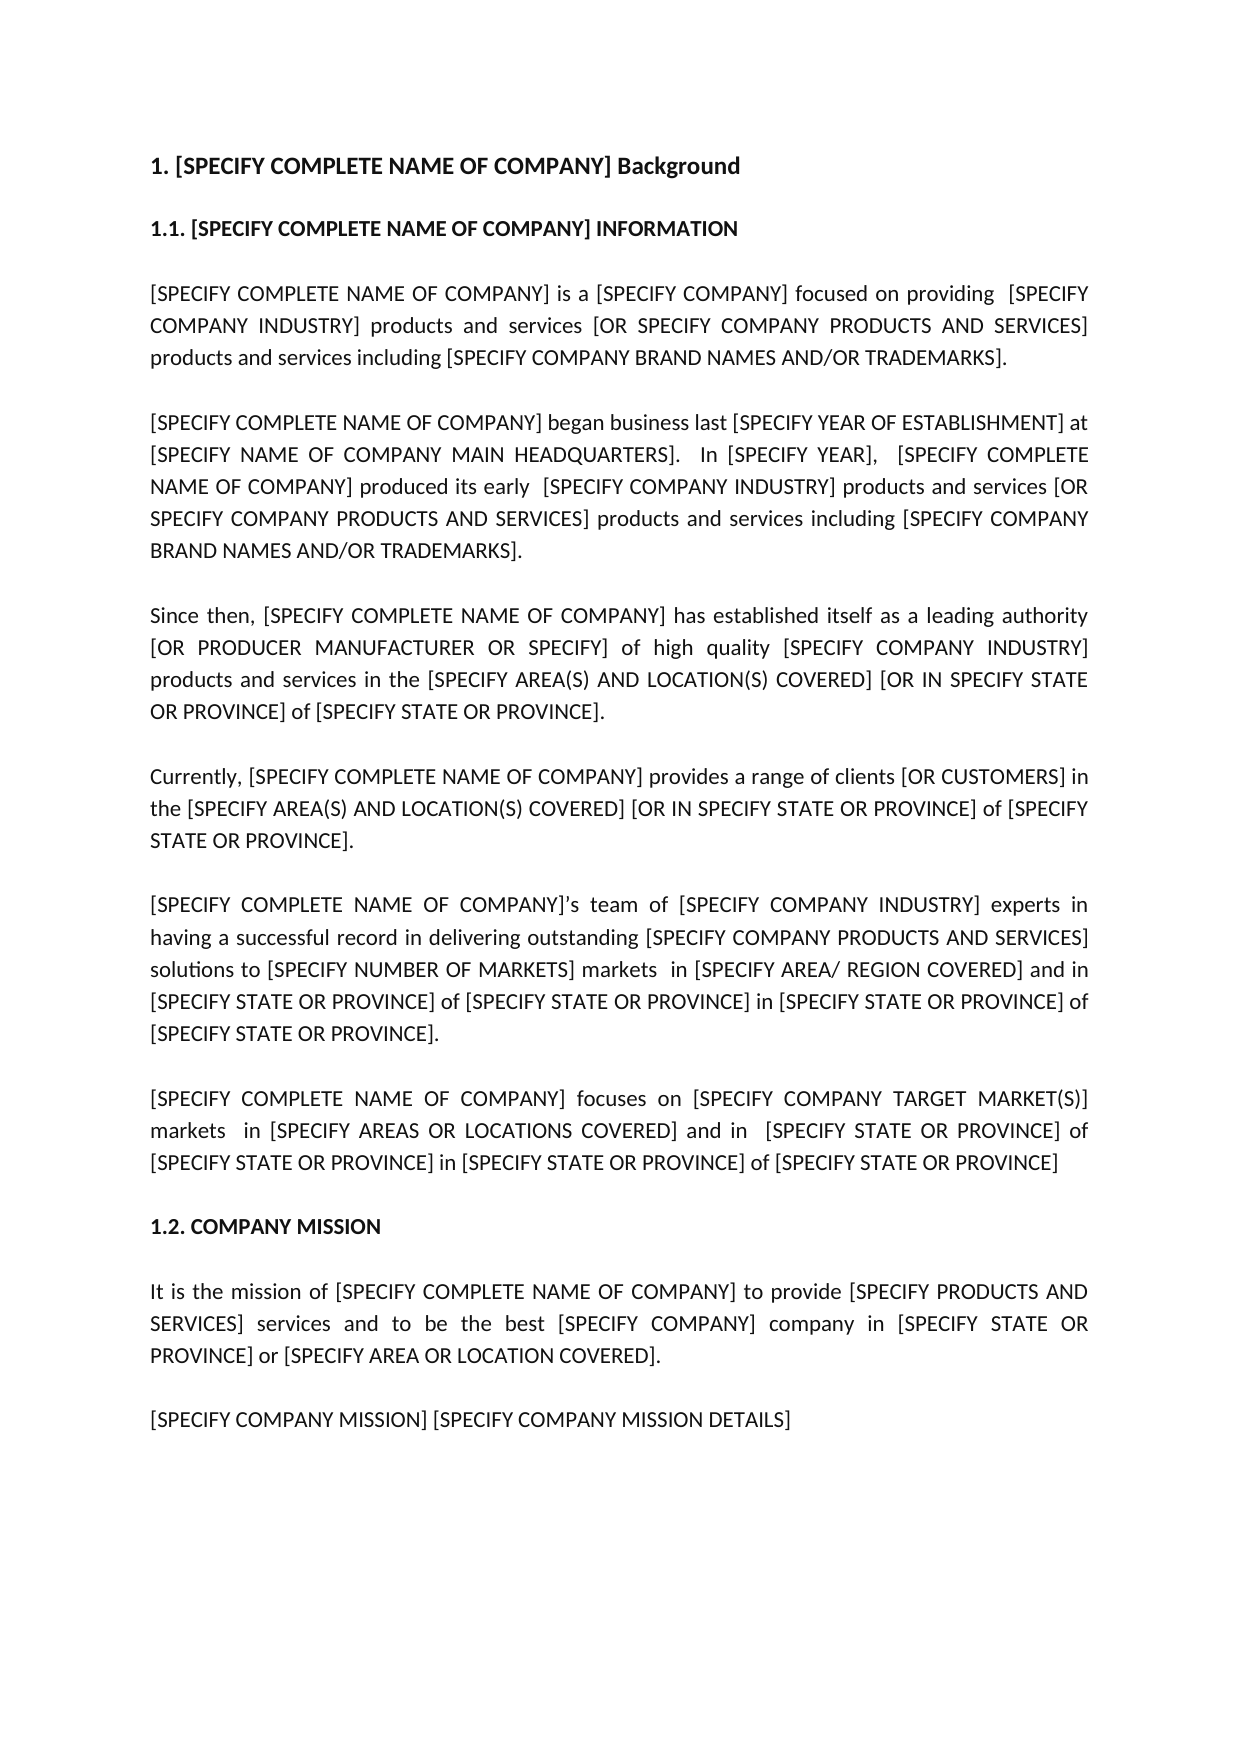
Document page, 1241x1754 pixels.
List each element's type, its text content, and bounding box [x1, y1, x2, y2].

text [SPECIFY COMPLETE NAME OF COMPANY] is a [SPECIFY COMPANY] focused on providing [SPECIFY COMPANY INDUSTRY] products and services [OR SPECIFY COMPANY PRODUCTS AND SERVICES] products and services including [SPECIFY COMPANY BRAND NAMES AND/OR TRADEMARKS]. [150, 279, 1090, 371]
text 1.1. [SPECIFY COMPLETE NAME OF COMPANY] INFORMATION [150, 214, 1090, 243]
text [SPECIFY COMPLETE NAME OF COMPANY]’s team of [SPECIFY COMPANY INDUSTRY] experts in having a successful record in delivering outstanding [SPECIFY COMPANY PRODUCTS AND SERVICES] solutions to [SPECIFY NUMBER OF MARKETS] markets in [SPECIFY AREA/ REGION COVERED] and in [SPECIFY STATE OR PROVINCE] of [SPECIFY STATE OR PROVINCE] in [SPECIFY STATE OR PROVINCE] of [SPECIFY STATE OR PROVINCE]. [150, 891, 1090, 1047]
text It is the mission of [SPECIFY COMPLETE NAME OF COMPANY] to provide [SPECIFY PRODUCTS AND SERVICES] services and to be the best [SPECIFY COMPANY] company in [SPECIFY STATE OR PROVINCE] or [SPECIFY AREA OR LOCATION COVERED]. [150, 1277, 1090, 1369]
text [SPECIFY COMPLETE NAME OF COMPANY] began business last [SPECIFY YEAR OF ESTABLISHMENT] at [SPECIFY NAME OF COMPANY MAIN HEADQUARTERS]. In [SPECIFY YEAR], [SPECIFY COMPLETE NAME OF COMPANY] produced its early [SPECIFY COMPANY INDUSTRY] products and services [OR SPECIFY COMPANY PRODUCTS AND SERVICES] products and services including [SPECIFY COMPANY BRAND NAMES AND/OR TRADEMARKS]. [150, 408, 1090, 564]
text 1. [SPECIFY COMPLETE NAME OF COMPANY] Background [150, 150, 1090, 211]
text 1.2. COMPANY MISSION [150, 1212, 1090, 1240]
text Currently, [SPECIFY COMPLETE NAME OF COMPANY] provides a range of clients [OR CUSTOMERS] in the [SPECIFY AREA(S) AND LOCATION(S) COVERED] [OR IN SPECIFY STATE OR PROVINCE] of [SPECIFY STATE OR PROVINCE]. [150, 762, 1090, 854]
text [SPECIFY COMPANY MISSION] [SPECIFY COMPANY MISSION DETAILS] [150, 1406, 1090, 1433]
text Since then, [SPECIFY COMPLETE NAME OF COMPANY] has established itself as a leading authority [OR PRODUCER MANUFACTURER OR SPECIFY] of high quality [SPECIFY COMPANY INDUSTRY] products and services in the [SPECIFY AREA(S) AND LOCATION(S) COVERED] [OR IN SPECIFY STATE OR PROVINCE] of [SPECIFY STATE OR PROVINCE]. [150, 601, 1090, 725]
text [SPECIFY COMPLETE NAME OF COMPANY] focuses on [SPECIFY COMPANY TARGET MARKET(S)] markets in [SPECIFY AREAS OR LOCATIONS COVERED] and in [SPECIFY STATE OR PROVINCE] of [SPECIFY STATE OR PROVINCE] in [SPECIFY STATE OR PROVINCE] of [SPECIFY STATE OR PROVINCE] [150, 1084, 1090, 1176]
